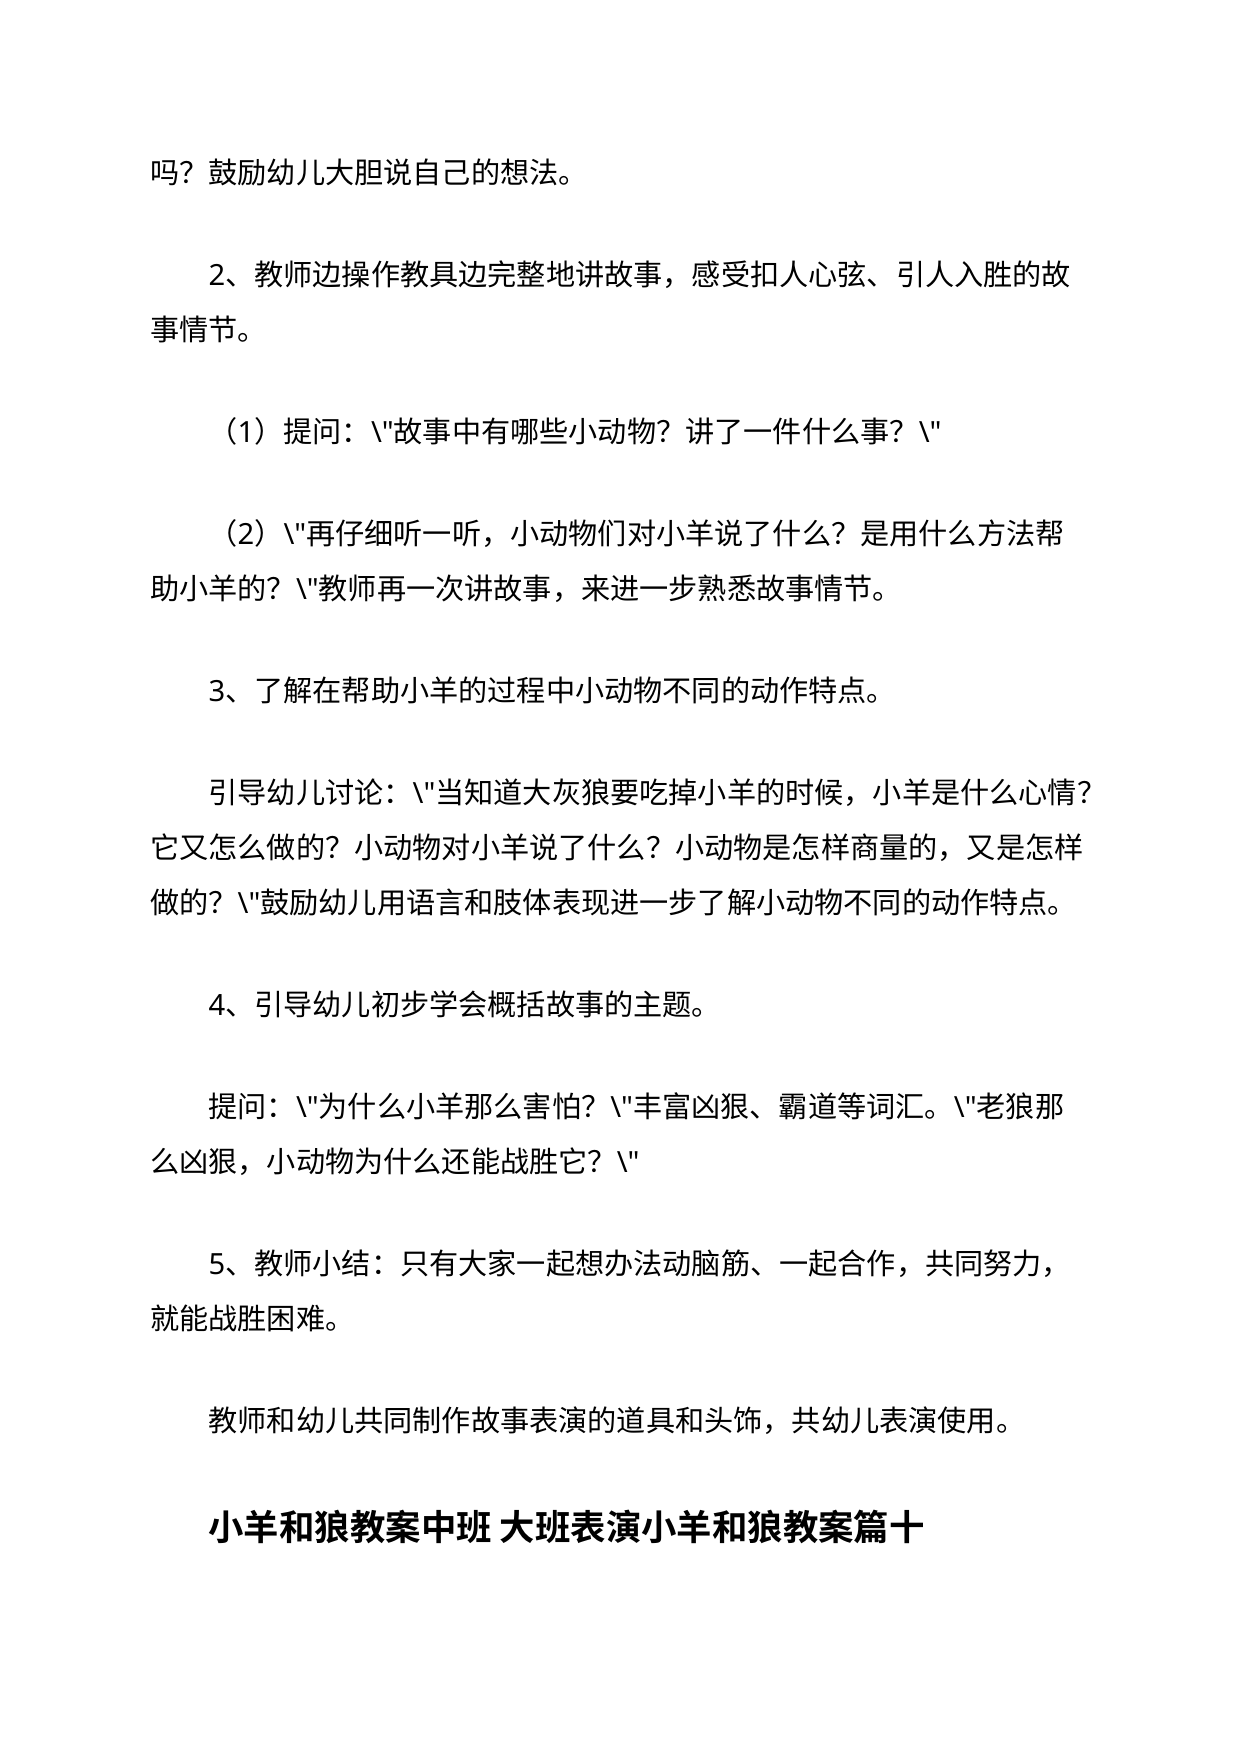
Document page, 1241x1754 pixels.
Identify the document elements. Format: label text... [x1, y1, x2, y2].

text 2、教师边操作教具边完整地讲故事，感受扣人心弦、引人入胜的故事情节。 [150, 252, 1090, 349]
text 小羊和狼教案中班 大班表演小羊和狼教案篇十 [150, 1499, 1090, 1550]
text 提问：\"为什么小羊那么害怕？\"丰富凶狠、霸道等词汇。\"老狼那么凶狠，小动物为什么还能战胜它？\" [150, 1083, 1090, 1181]
text 5、教师小结：只有大家一起想办法动脑筋、一起合作，共同努力，就能战胜困难。 [150, 1240, 1090, 1338]
text 4、引导幼儿初步学会概括故事的主题。 [150, 981, 1090, 1024]
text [150, 150, 1090, 192]
text （2）\"再仔细听一听，小动物们对小羊说了什么？是用什么方法帮助小羊的？\"教师再一次讲故事，来进一步熟悉故事情节。 [150, 511, 1090, 608]
text （1）提问：\"故事中有哪些小动物？讲了一件什么事？\" [150, 408, 1090, 451]
text 教师和幼儿共同制作故事表演的道具和头饰，共幼儿表演使用。 [150, 1397, 1090, 1439]
text 3、了解在帮助小羊的过程中小动物不同的动作特点。 [150, 667, 1090, 710]
text 引导幼儿讨论：\"当知道大灰狼要吃掉小羊的时候，小羊是什么心情？它又怎么做的？小动物对小羊说了什么？小动物是怎样商量的，又是怎样做的？\"鼓励幼儿用语言和肢体表现进一步了解小动物不同的动作特点。 [150, 769, 1090, 922]
